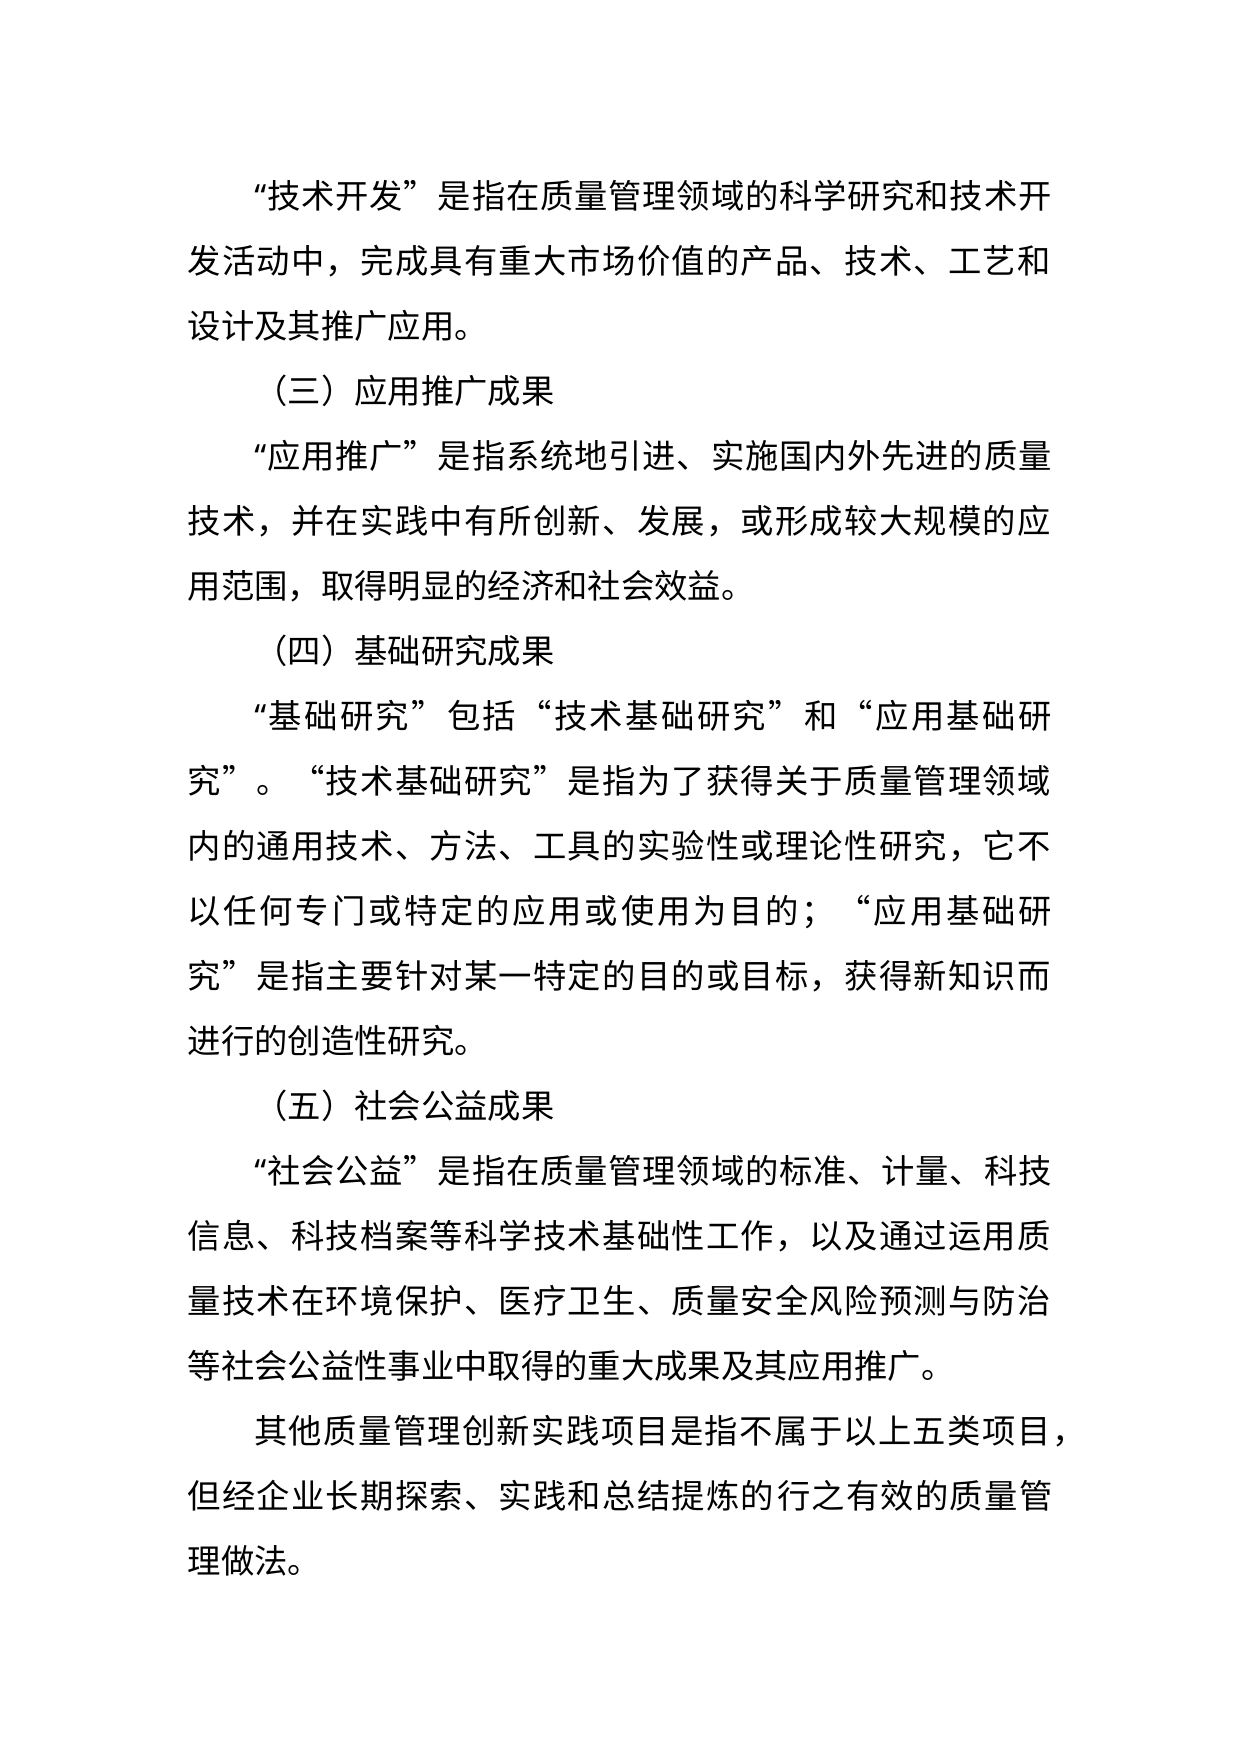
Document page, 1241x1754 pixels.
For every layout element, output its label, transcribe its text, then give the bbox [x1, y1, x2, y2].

text 其他质量管理创新实践项目是指不属于以上五类项目，但经企业长期探索、实践和总结提炼的行之有效的质量管理做法。 [187, 1397, 1053, 1592]
text “基础研究”包括“技术基础研究”和“应用基础研究”。“技术基础研究”是指为了获得关于质量管理领域内的通用技术、方法、工具的实验性或理论性研究，它不以任何专门或特定的应用或使用为目的；“应用基础研究”是指主要针对某一特定的目的或目标，获得新知识而进行的创造性研究。 [187, 682, 1053, 1072]
text （四）基础研究成果 [187, 617, 1053, 682]
text （三）应用推广成果 [187, 357, 1053, 422]
text （五）社会公益成果 [187, 1072, 1053, 1137]
text “社会公益”是指在质量管理领域的标准、计量、科技信息、科技档案等科学技术基础性工作，以及通过运用质量技术在环境保护、医疗卫生、质量安全风险预测与防治等社会公益性事业中取得的重大成果及其应用推广。 [187, 1137, 1053, 1397]
text “技术开发”是指在质量管理领域的科学研究和技术开发活动中，完成具有重大市场价值的产品、技术、工艺和设计及其推广应用。 [187, 162, 1053, 357]
text “应用推广”是指系统地引进、实施国内外先进的质量技术，并在实践中有所创新、发展，或形成较大规模的应用范围，取得明显的经济和社会效益。 [187, 422, 1053, 617]
